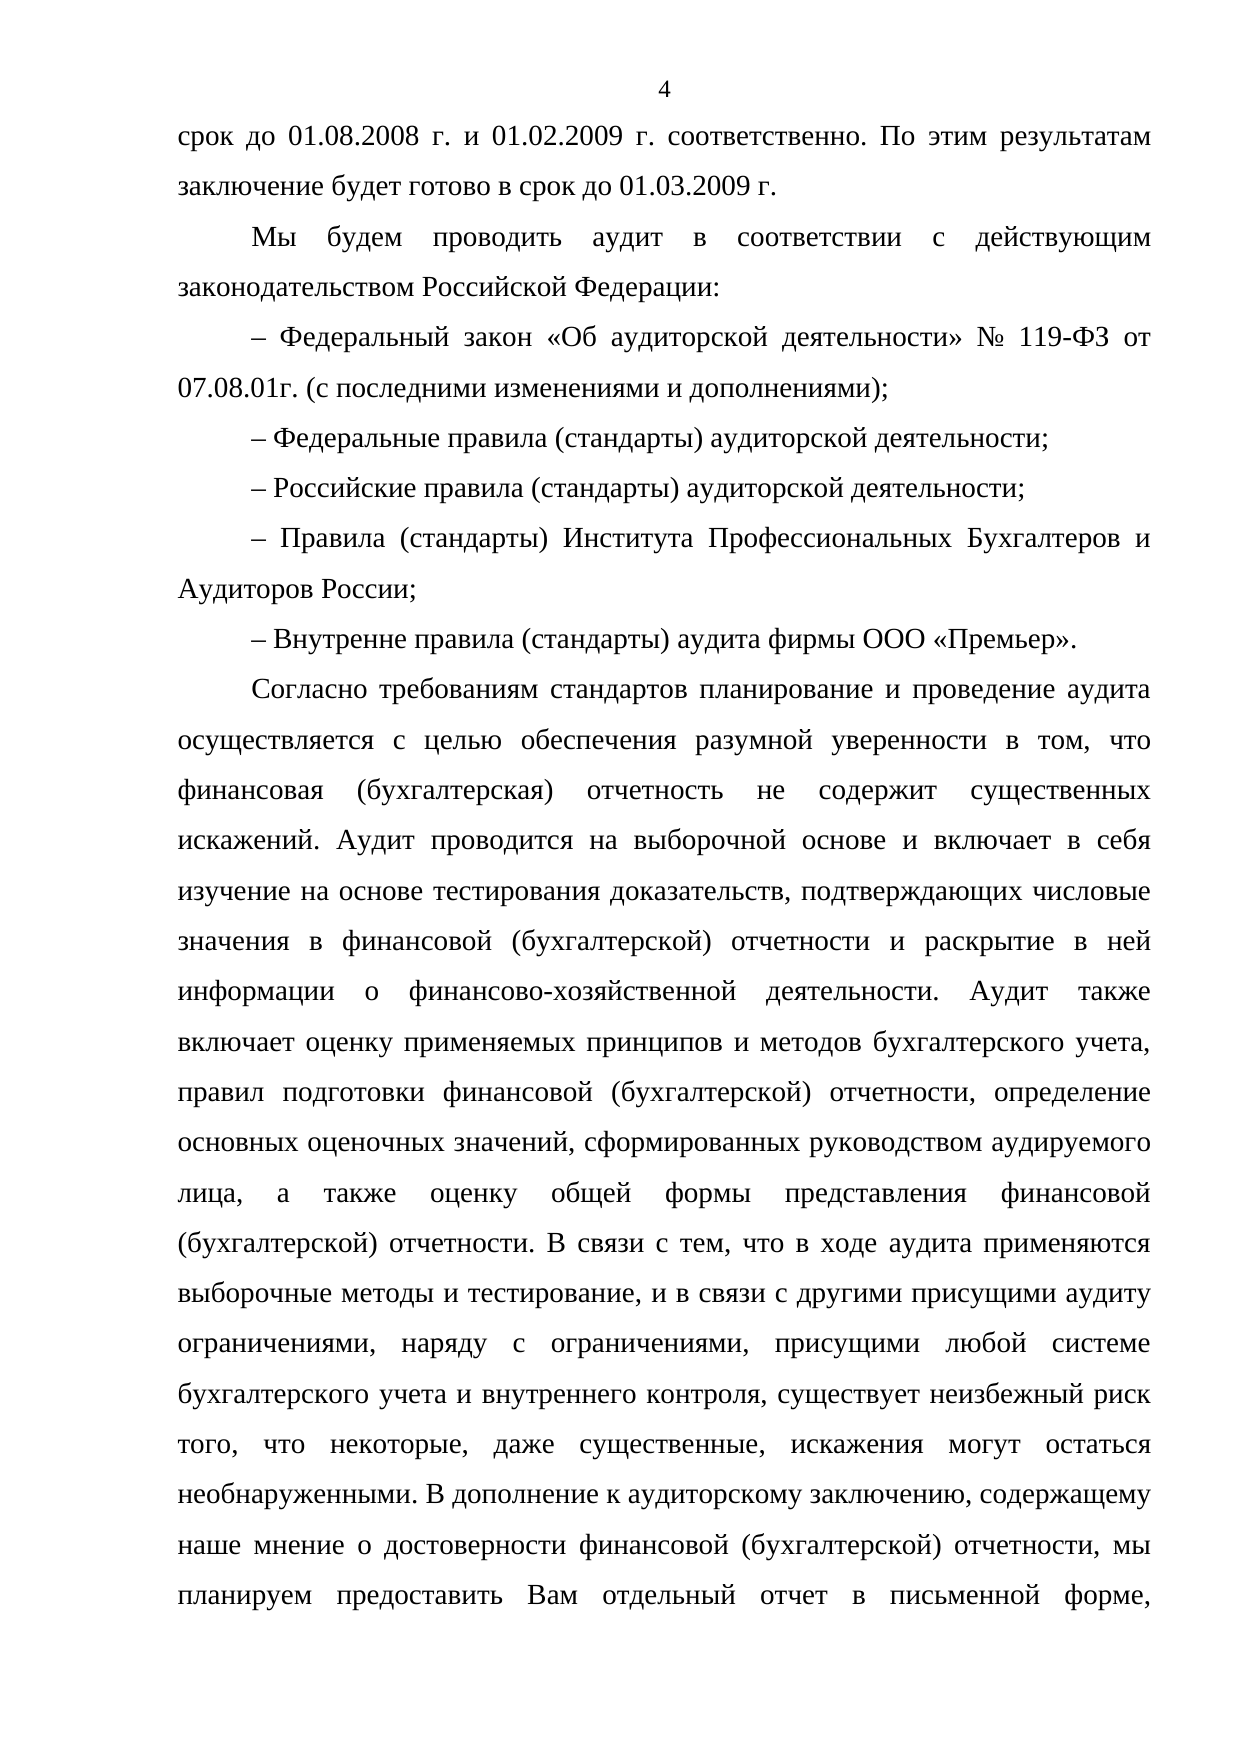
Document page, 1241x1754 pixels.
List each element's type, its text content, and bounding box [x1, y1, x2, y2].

text – Федеральный закон «Об аудиторской деятельности» № 119-ФЗ от 07.08.01г. (с последними изменениями и дополнениями); [177, 319, 1152, 403]
text – Внутренне правила (стандарты) аудита фирмы ООО «Премьер». [177, 621, 1152, 655]
text – Российские правила (стандарты) аудиторской деятельности; [177, 470, 1152, 504]
text – Правила (стандарты) Института Профессиональных Бухгалтеров и Аудиторов России; [177, 521, 1152, 604]
text – Федеральные правила (стандарты) аудиторской деятельности; [177, 420, 1152, 453]
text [177, 118, 1152, 202]
text Мы будем проводить аудит в соответствии с действующим законодательством Российской Федерации: [177, 219, 1152, 303]
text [177, 672, 1152, 1611]
